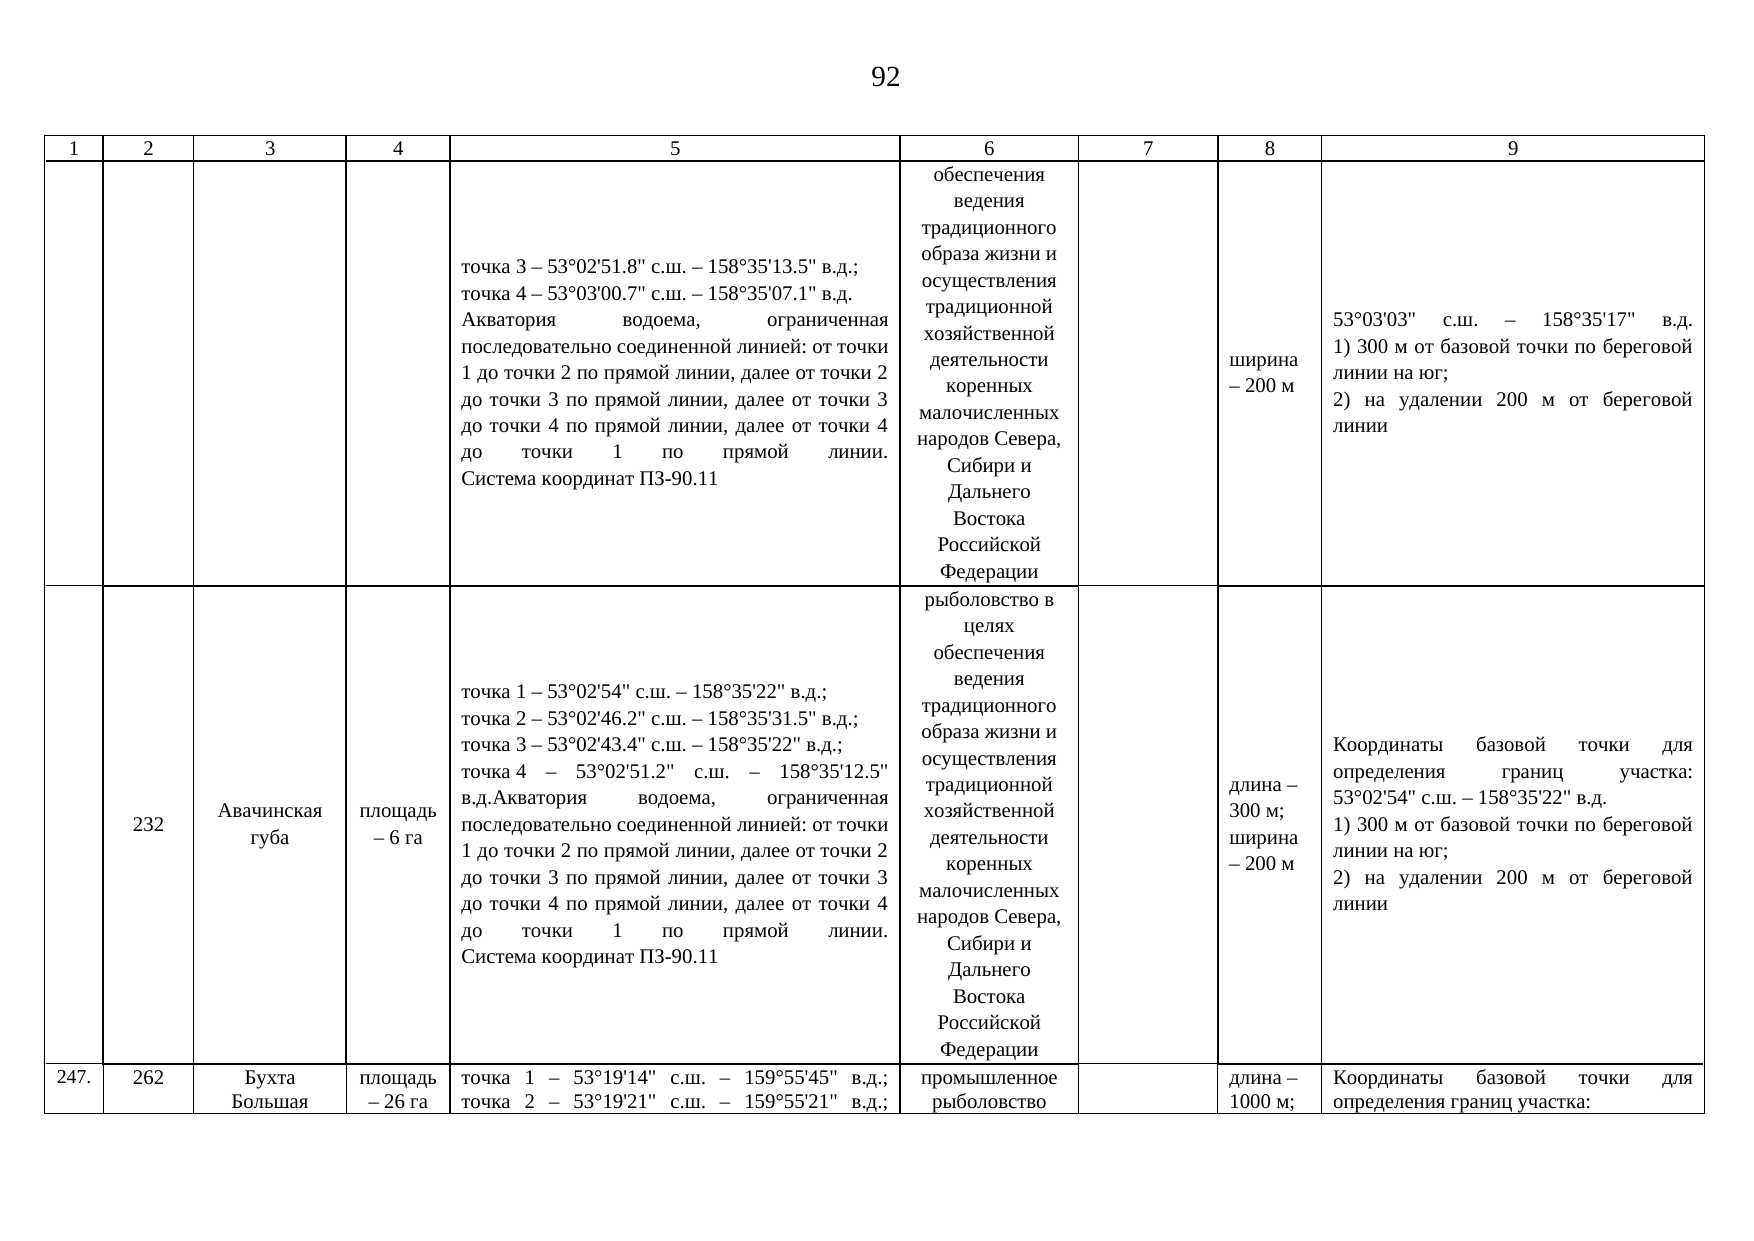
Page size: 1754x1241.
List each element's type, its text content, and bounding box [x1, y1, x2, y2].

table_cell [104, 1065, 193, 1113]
table_header 3 [194, 136, 345, 160]
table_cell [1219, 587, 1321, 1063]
table_header 9 [1322, 136, 1704, 160]
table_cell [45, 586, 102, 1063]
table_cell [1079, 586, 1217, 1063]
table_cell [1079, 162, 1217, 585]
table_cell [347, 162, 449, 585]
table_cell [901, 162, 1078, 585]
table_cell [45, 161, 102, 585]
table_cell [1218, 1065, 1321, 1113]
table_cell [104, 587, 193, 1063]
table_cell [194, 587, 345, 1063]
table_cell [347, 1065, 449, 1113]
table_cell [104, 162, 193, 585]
table_header 8 [1219, 136, 1321, 160]
table_header 6 [901, 136, 1078, 160]
table_header 4 [347, 136, 449, 160]
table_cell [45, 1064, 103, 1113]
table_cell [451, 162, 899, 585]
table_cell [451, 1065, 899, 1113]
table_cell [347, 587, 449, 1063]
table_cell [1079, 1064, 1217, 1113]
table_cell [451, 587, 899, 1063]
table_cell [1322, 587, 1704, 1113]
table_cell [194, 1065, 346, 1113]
table_header 1 [45, 136, 102, 160]
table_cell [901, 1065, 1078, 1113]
table_header 2 [104, 136, 193, 160]
table_header 5 [451, 136, 899, 160]
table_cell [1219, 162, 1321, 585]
table_header 7 [1079, 136, 1217, 160]
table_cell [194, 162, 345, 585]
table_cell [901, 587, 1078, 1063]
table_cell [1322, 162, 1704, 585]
